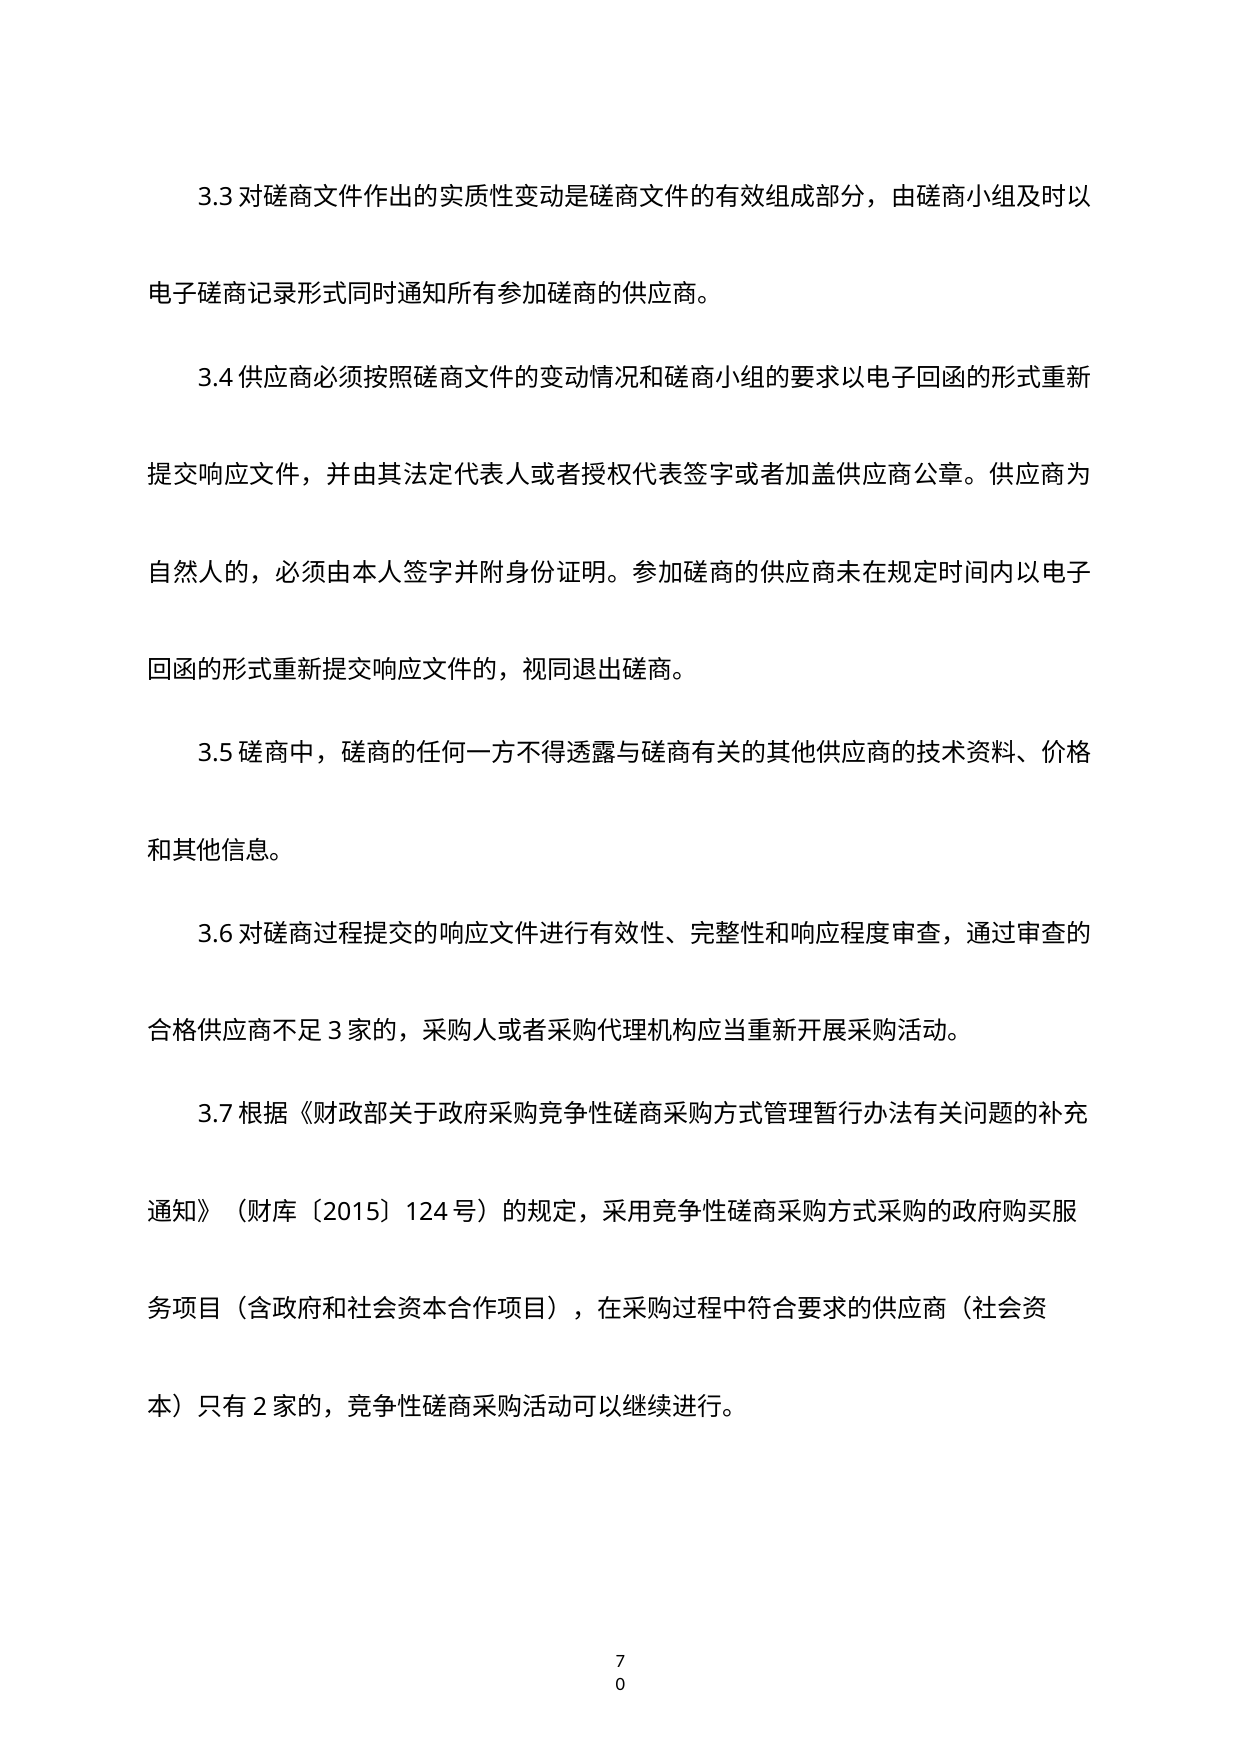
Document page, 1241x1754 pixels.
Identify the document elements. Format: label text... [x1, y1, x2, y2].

text 3.3对磋商文件作出的实质性变动是磋商文件的有效组成部分，由磋商小组及时以电子磋商记录形式同时通知所有参加磋商的供应商。 [148, 162, 1093, 324]
text 3.6对磋商过程提交的响应文件进行有效性、完整性和响应程度审查，通过审查的合格供应商不足3家的，采购人或者采购代理机构应当重新开展采购活动。 [148, 899, 1093, 1061]
text 3.4供应商必须按照磋商文件的变动情况和磋商小组的要求以电子回函的形式重新提交响应文件，并由其法定代表人或者授权代表签字或者加盖供应商公章。供应商为自然人的，必须由本人签字并附身份证明。参加磋商的供应商未在规定时间内以电子回函的形式重新提交响应文件的，视同退出磋商。 [148, 343, 1093, 700]
text 3.7根据《财政部关于政府采购竞争性磋商采购方式管理暂行办法有关问题的补充通知》（财库〔2015〕124号）的规定，采用竞争性磋商采购方式采购的政府购买服务项目（含政府和社会资本合作项目），在采购过程中符合要求的供应商（社会资本）只有2家的，竞争性磋商采购活动可以继续进行。 [148, 1079, 1093, 1437]
text 3.5磋商中，磋商的任何一方不得透露与磋商有关的其他供应商的技术资料、价格和其他信息。 [148, 718, 1093, 881]
